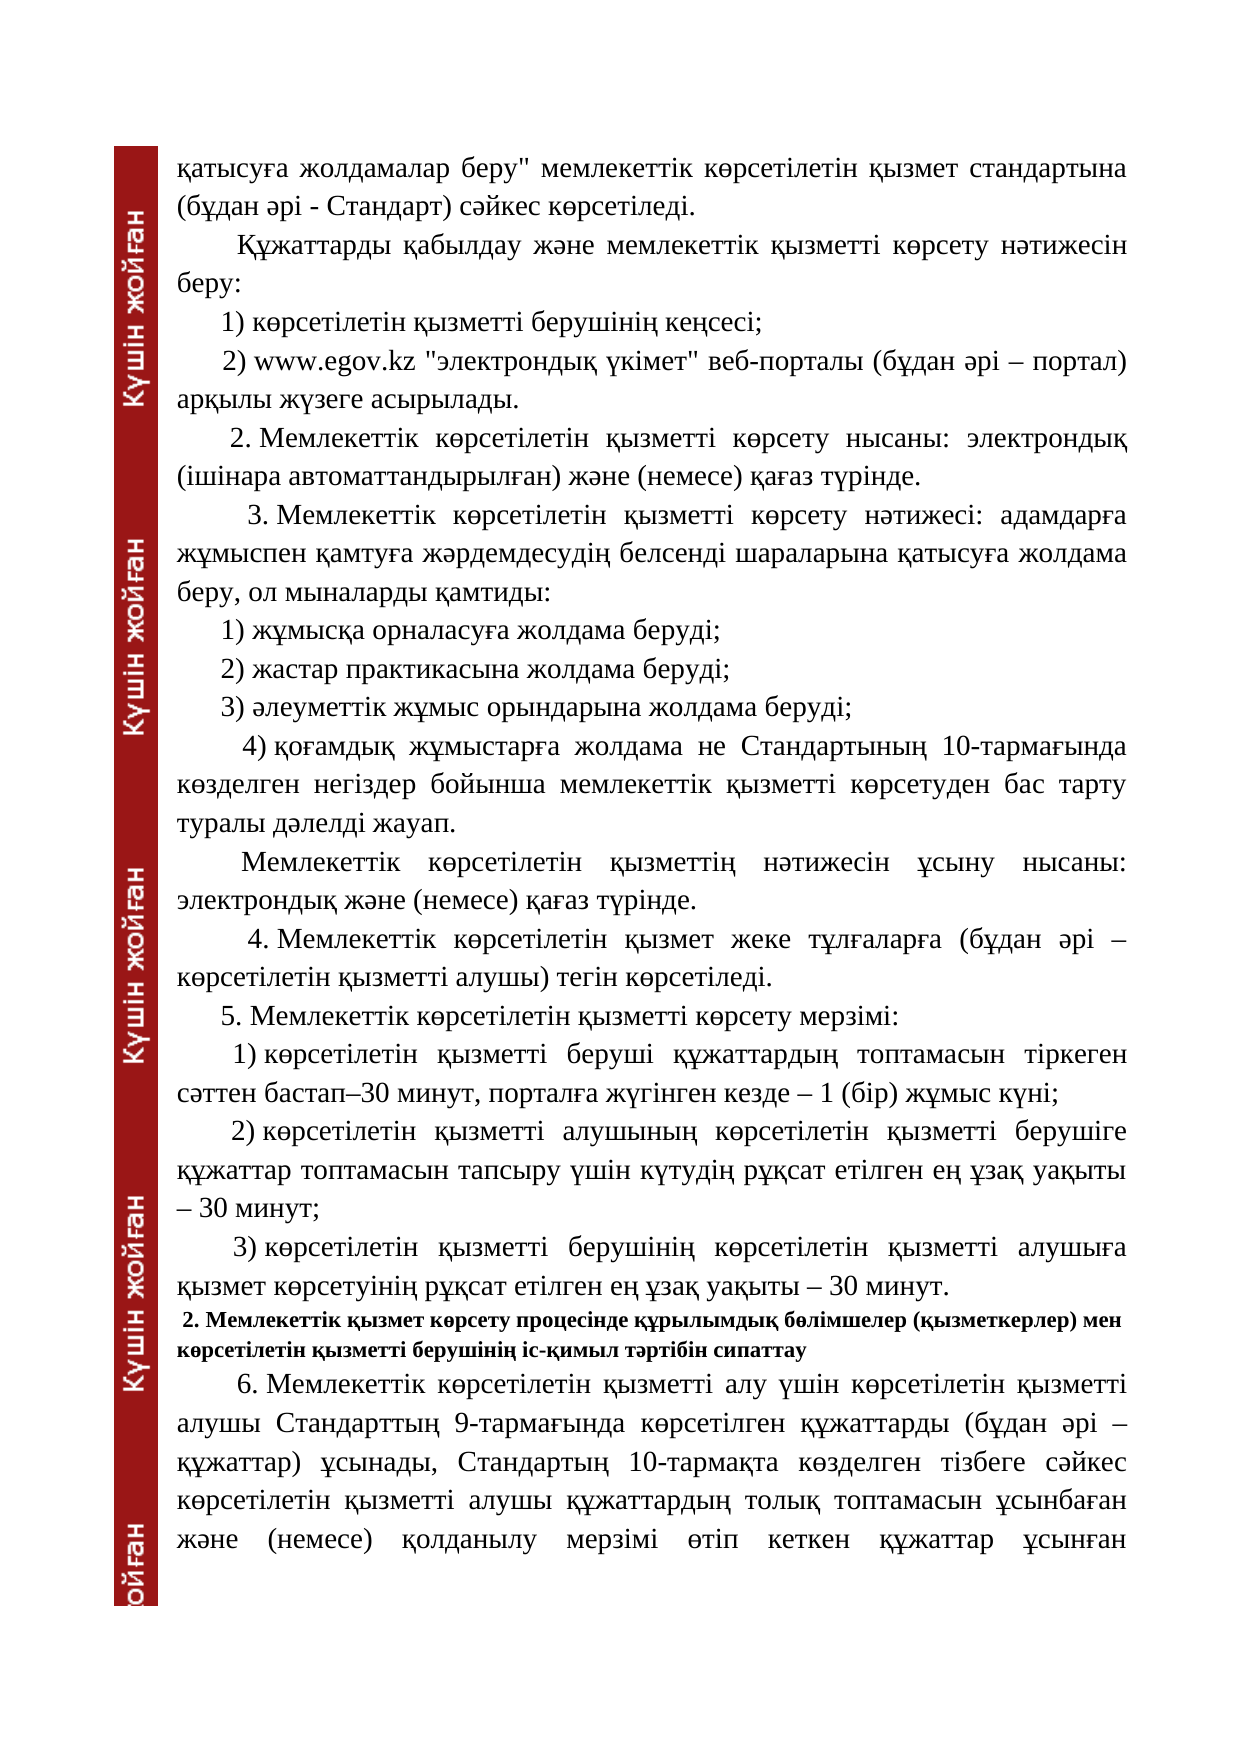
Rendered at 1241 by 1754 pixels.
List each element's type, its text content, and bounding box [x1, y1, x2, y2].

text 2. Мемлекеттiк қызмет көрсету процесінде құрылымдық бөлімшелер (қызметкерлер) мен көрсетілетін қызметті берушінің iс-қимыл тәртiбiн сипаттау [112, 1306, 1128, 1363]
picture [114, 1224, 158, 1229]
picture [114, 607, 158, 612]
picture [114, 1301, 158, 1306]
text 1) көрсетілетін қызметті беруші құжаттардың топтамасын тіркеген сәттен бастап–30 минут, порталға жүгінген кезде – 1 (бір) жұмыс күні; [112, 1036, 1128, 1108]
text 2) www.egov.kz "электрондық үкімет" веб-порталы (бұдан әрі – портал) арқылы жүзеге асырылады. [112, 343, 1128, 415]
text 5. Мемлекеттік көрсетілетін қызметті көрсету мерзімі: [112, 998, 1128, 1031]
picture [114, 1031, 158, 1036]
picture [114, 1363, 158, 1367]
picture [114, 1554, 158, 1606]
picture [114, 415, 158, 420]
text 3. Мемлекеттік көрсетілетін қызметті көрсету нәтижесі: адамдарға жұмыспен қамтуға жәрдемдесудің белсенді шараларына қатысуға жолдама беру, ол мыналарды қамтиды: [112, 497, 1128, 607]
picture [114, 723, 158, 728]
text 3) әлеуметтік жұмыс орындарына жолдама беруді; [112, 689, 1128, 723]
text Құжаттарды қабылдау және мемлекеттік қызметті көрсету нәтижесін беру: [112, 227, 1128, 299]
picture [114, 146, 158, 150]
picture [114, 646, 158, 651]
picture [114, 299, 158, 304]
text 4. Мемлекеттік көрсетілетін қызмет жеке тұлғаларға (бұдан әрі – көрсетілетін қызметті алушы) тегін көрсетіледі. [112, 921, 1128, 993]
picture [114, 492, 158, 497]
text 1) көрсетілетін қызметті берушінің кеңсесі; [112, 304, 1128, 338]
text 1) жұмысқа орналасуға жолдама беруді; [112, 612, 1128, 646]
text 3) көрсетілетін қызметті берушінің көрсетілетін қызметті алушыға қызмет көрсетуінің рұқсат етілген ең ұзақ уақыты – 30 минут. [112, 1229, 1128, 1301]
picture [114, 338, 158, 343]
text 2) жастар практикасына жолдама беруді; [112, 651, 1128, 684]
text 2. Мемлекеттік көрсетілетін қызметті көрсету нысаны: электрондық (ішінара автоматтандырылған) және (немесе) қағаз түрінде. [112, 420, 1128, 492]
picture [114, 1108, 158, 1113]
text Мемлекеттік көрсетілетін қызметтің нәтижесін ұсыну нысаны: электрондық және (немесе) қағаз түрінде. [112, 844, 1128, 916]
picture [114, 684, 158, 689]
text 2) көрсетілетін қызметті алушының көрсетілетін қызметті берушіге құжаттар топтамасын тапсыру үшін күтудің рұқсат етілген ең ұзақ уақыты – 30 минут; [112, 1113, 1128, 1224]
text 4) қоғамдық жұмыстарға жолдама не Стандартының 10-тармағында көзделген негіздер бойынша мемлекеттік қызметті көрсетуден бас тарту туралы дәлелді жауап. [112, 728, 1128, 839]
picture [114, 222, 158, 227]
picture [114, 916, 158, 921]
picture [114, 993, 158, 998]
picture [114, 839, 158, 844]
